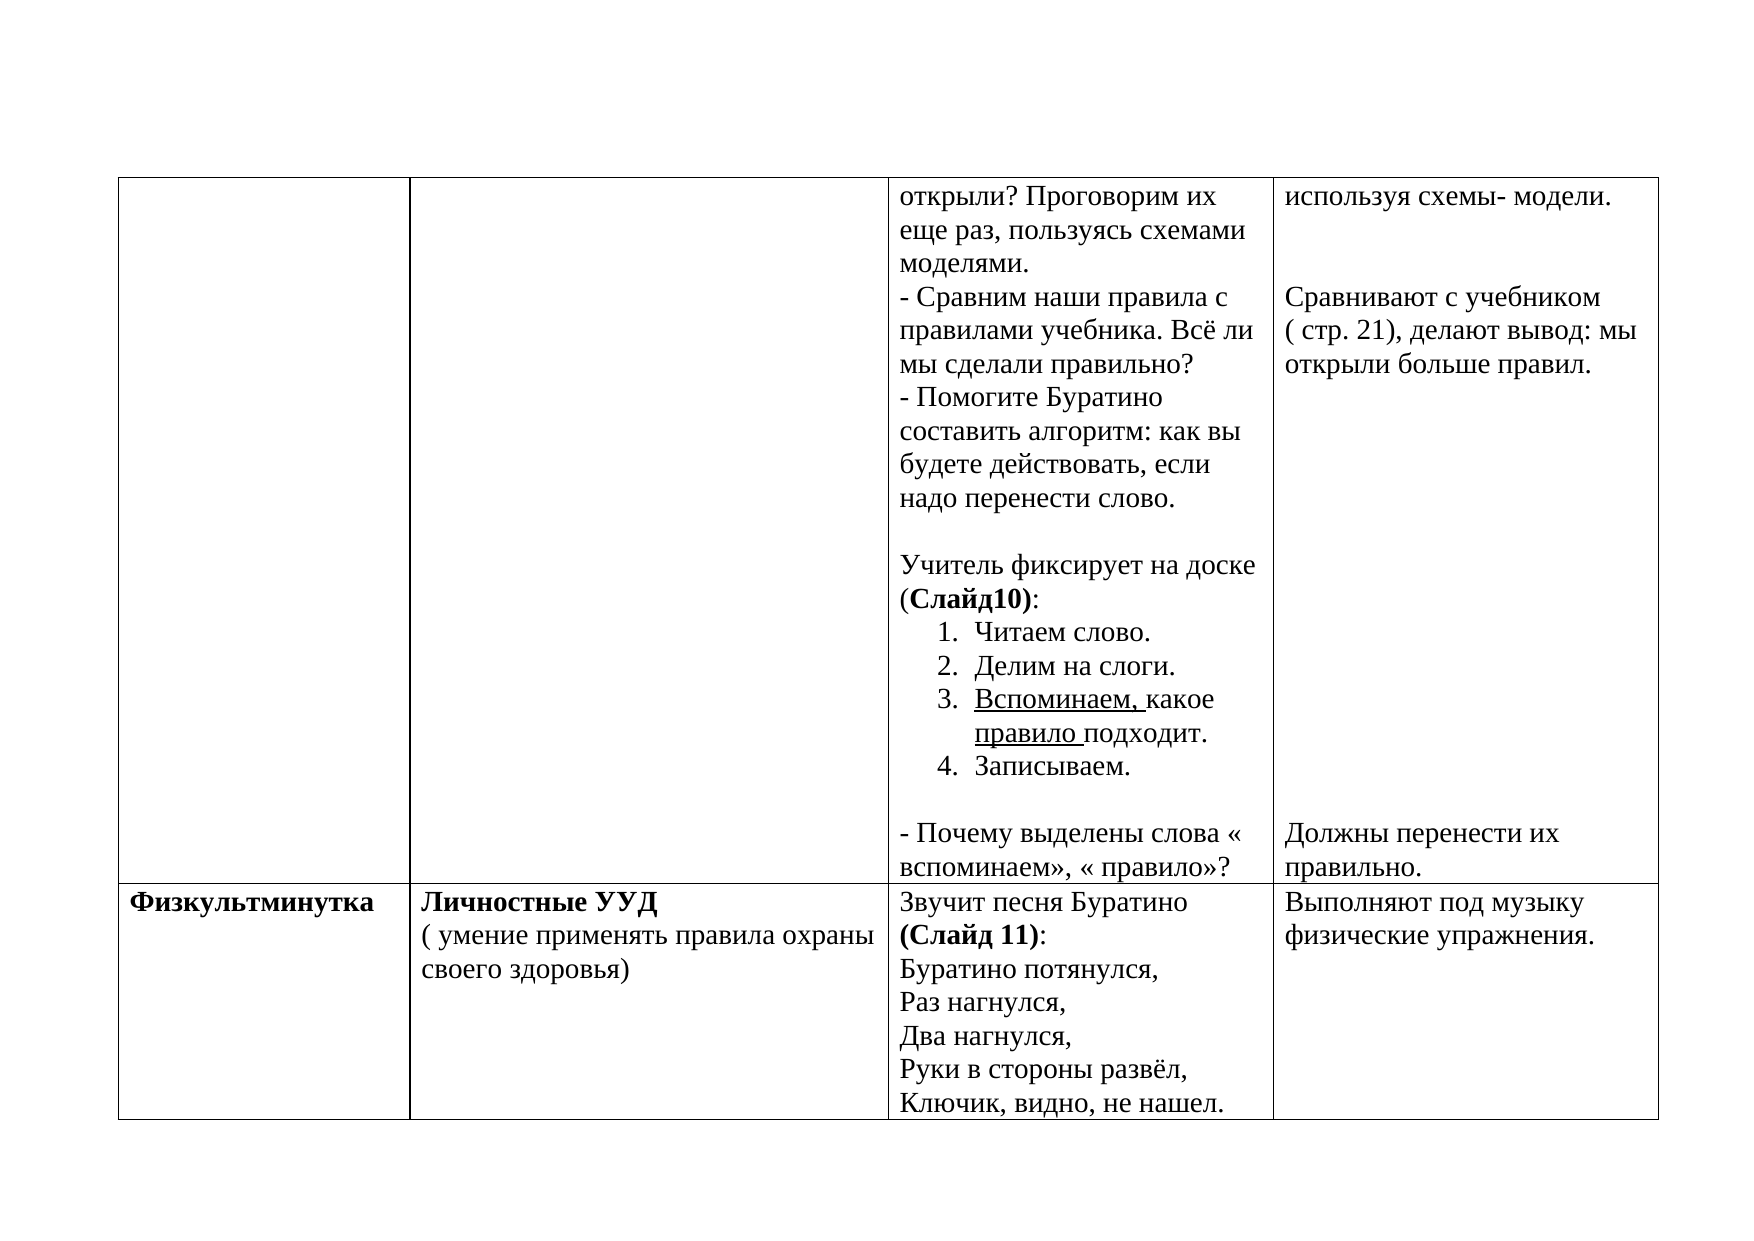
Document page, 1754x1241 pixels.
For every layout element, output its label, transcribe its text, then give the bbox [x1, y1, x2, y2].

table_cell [889, 178, 1273, 883]
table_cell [119, 178, 409, 883]
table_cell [889, 884, 1273, 1118]
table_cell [411, 178, 888, 883]
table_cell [411, 884, 888, 1118]
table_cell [1274, 178, 1658, 883]
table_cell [1274, 884, 1658, 1118]
table_cell Физкультминутка [119, 884, 409, 1118]
